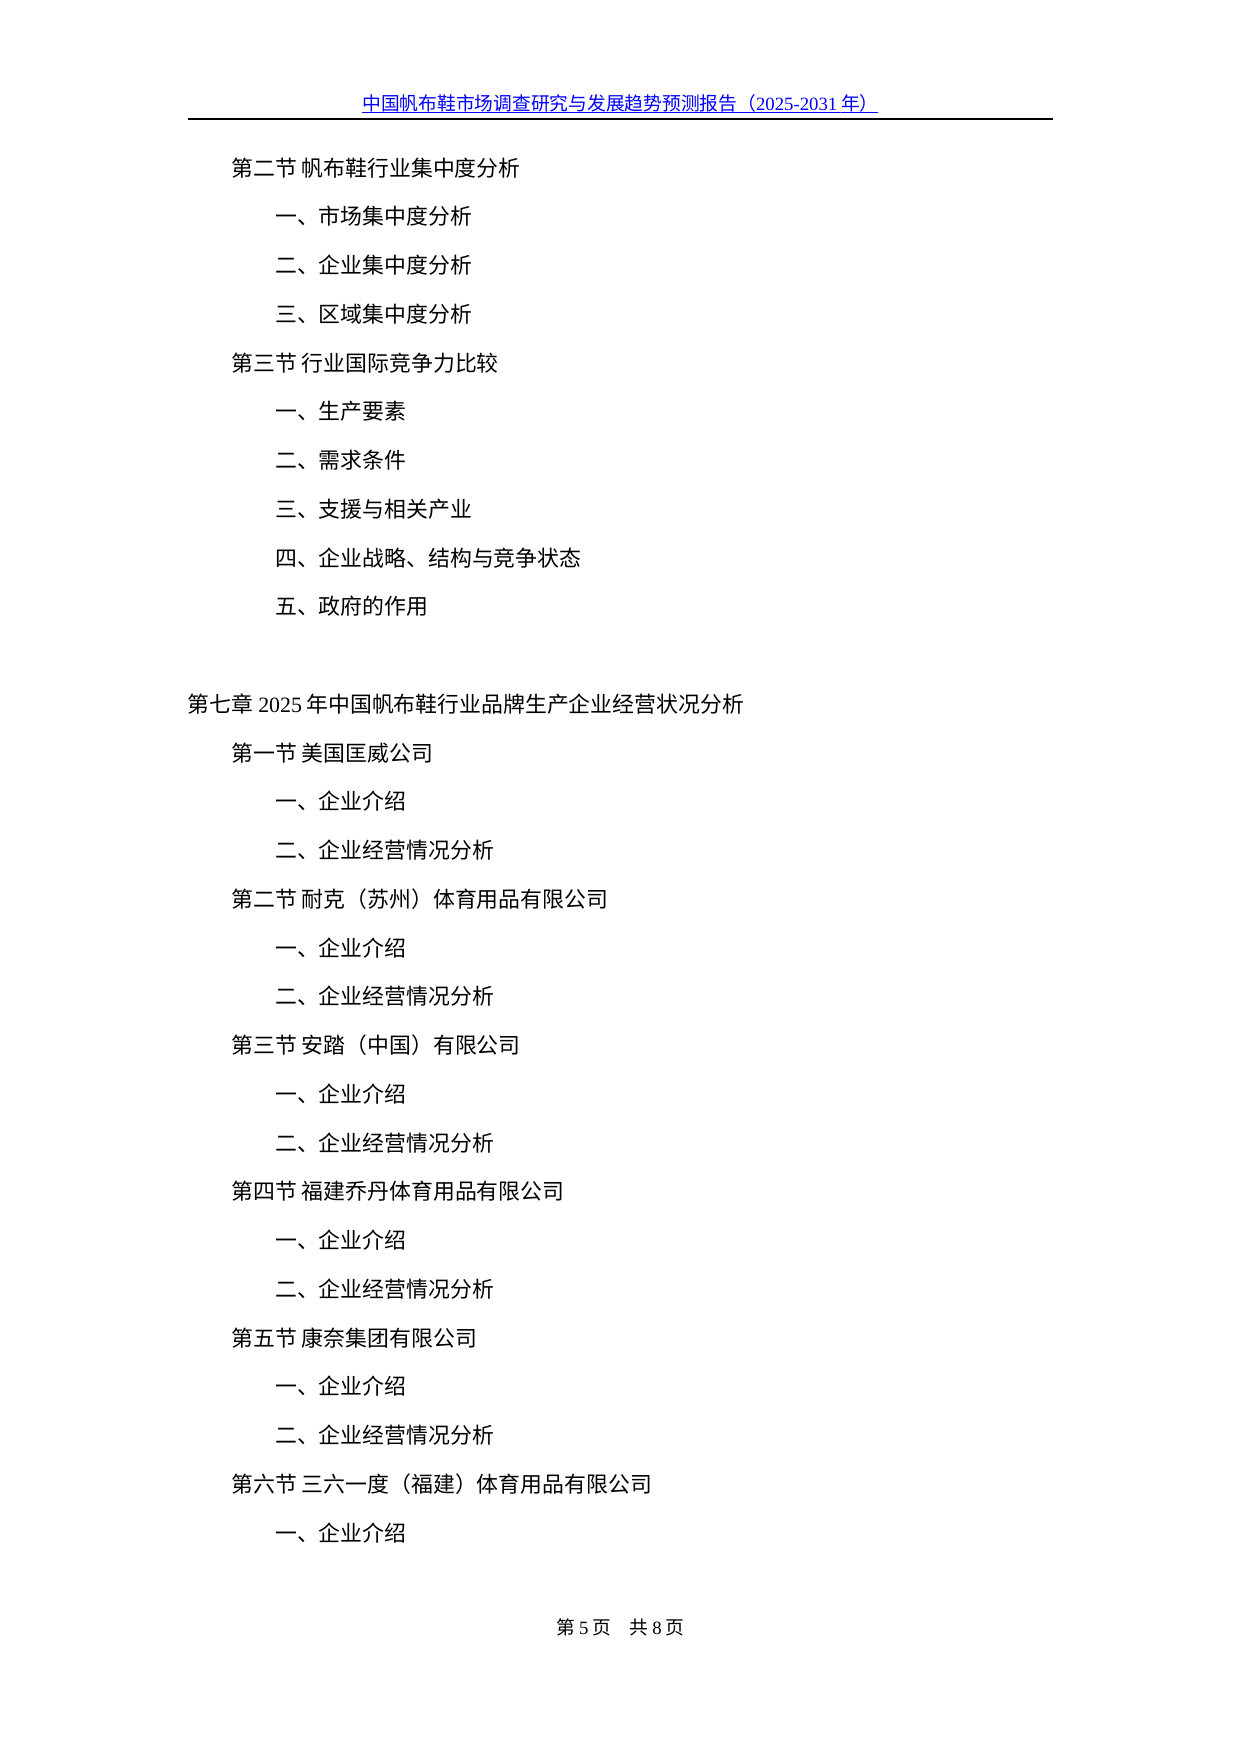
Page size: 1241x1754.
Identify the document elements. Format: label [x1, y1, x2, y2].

text [187, 150, 1053, 1548]
